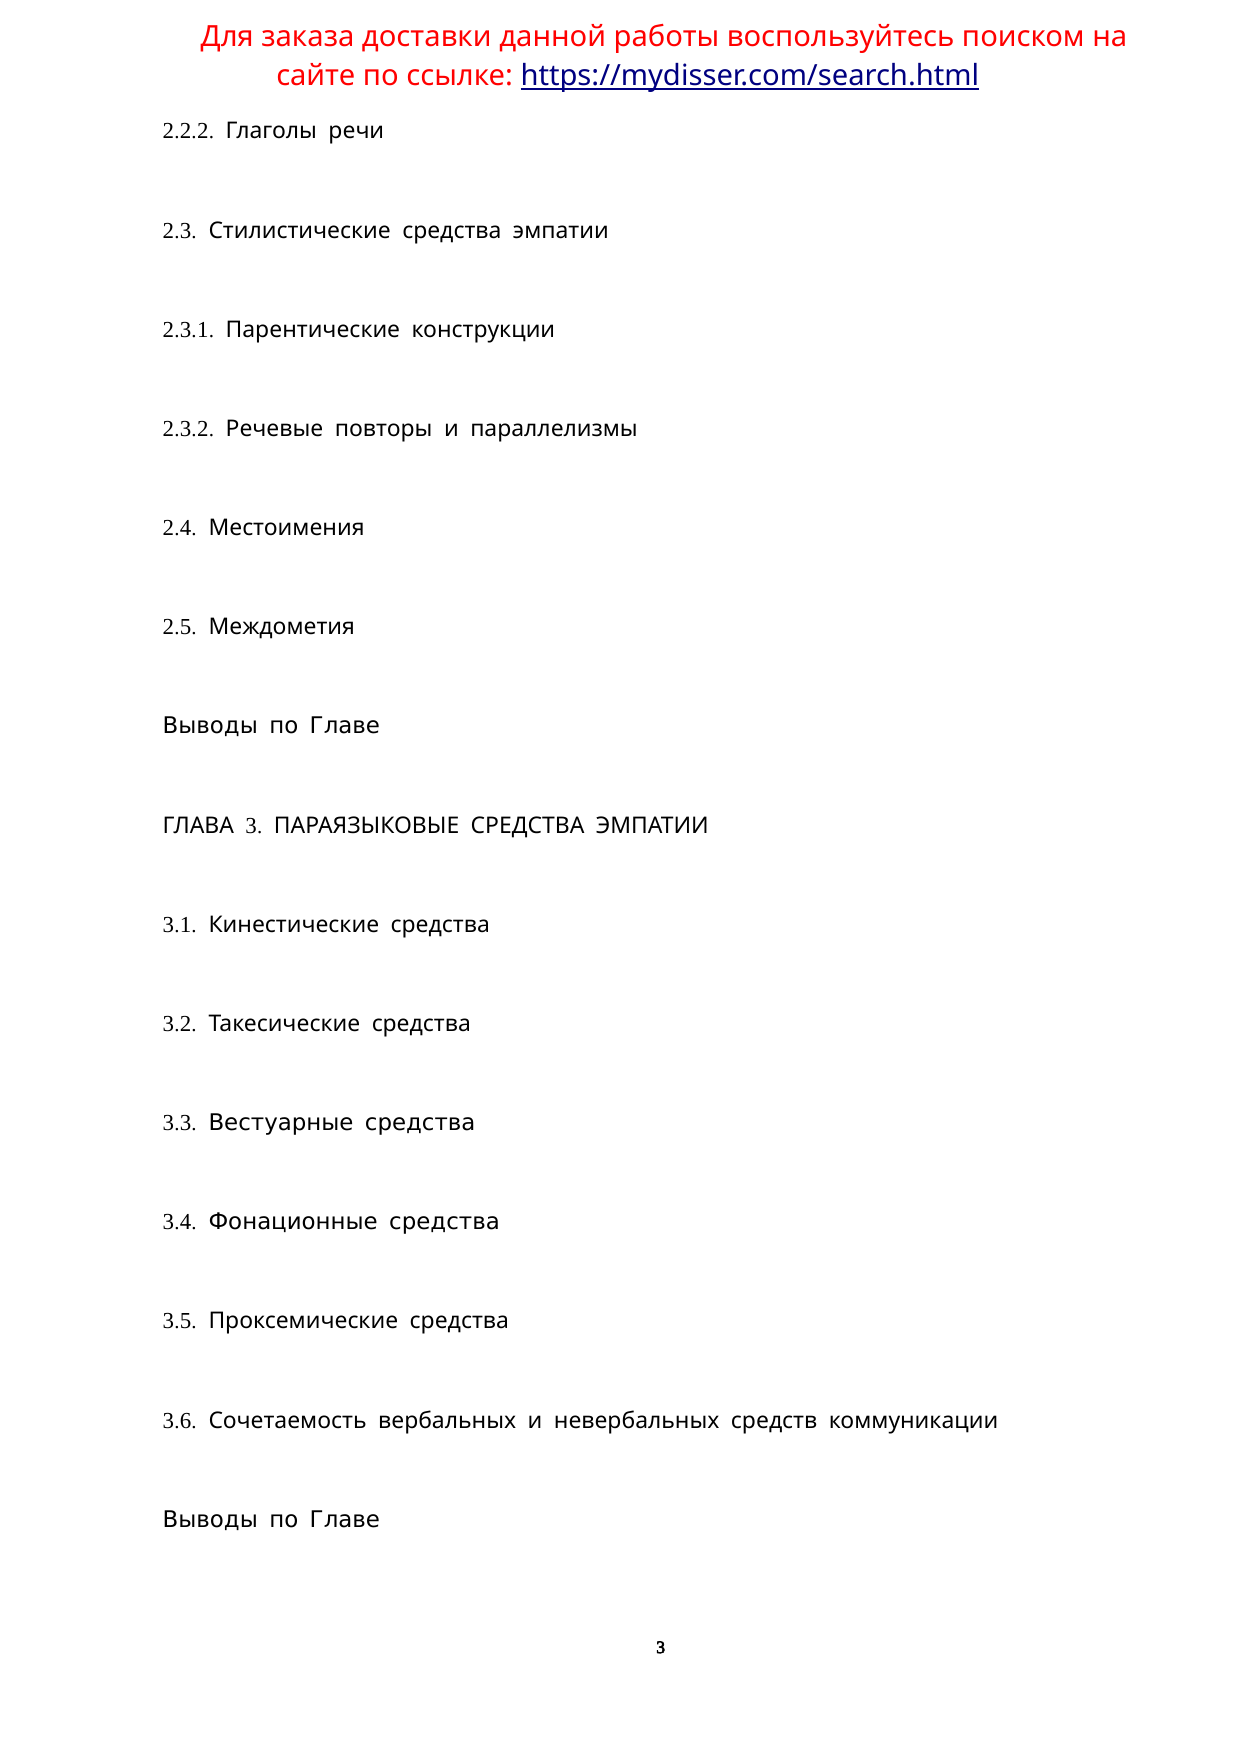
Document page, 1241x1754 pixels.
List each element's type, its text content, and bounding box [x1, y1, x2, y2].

text ГЛАВА 3. ПАРАЯЗЫКОВЫЕ СРЕДСТВА ЭМПАТИИ [103, 809, 1152, 838]
text 2.3. Стилистические средства эмпатии [103, 214, 1152, 243]
text 3.4. Фонационные средства [103, 1206, 1152, 1234]
text 2.3.2. Речевые повторы и параллелизмы [103, 412, 1152, 441]
text 2.2.2. Глаголы речи [103, 115, 1152, 144]
text 2.4. Местоимения [103, 512, 1152, 540]
text 2.3.1. Парентические конструкции [103, 313, 1152, 342]
text 3.5. Проксемические средства [103, 1305, 1152, 1334]
text 3.1. Кинестические средства [103, 908, 1152, 937]
text Выводы по Главе [103, 710, 1152, 739]
text 3.2. Такесические средства [103, 1007, 1152, 1036]
text 3.6. Сочетаемость вербальных и невербальных средств коммуникации [103, 1404, 1152, 1433]
text 2.5. Междометия [103, 611, 1152, 639]
text 3.3. Вестуарные средства [103, 1107, 1152, 1135]
text Выводы по Главе [103, 1503, 1152, 1532]
